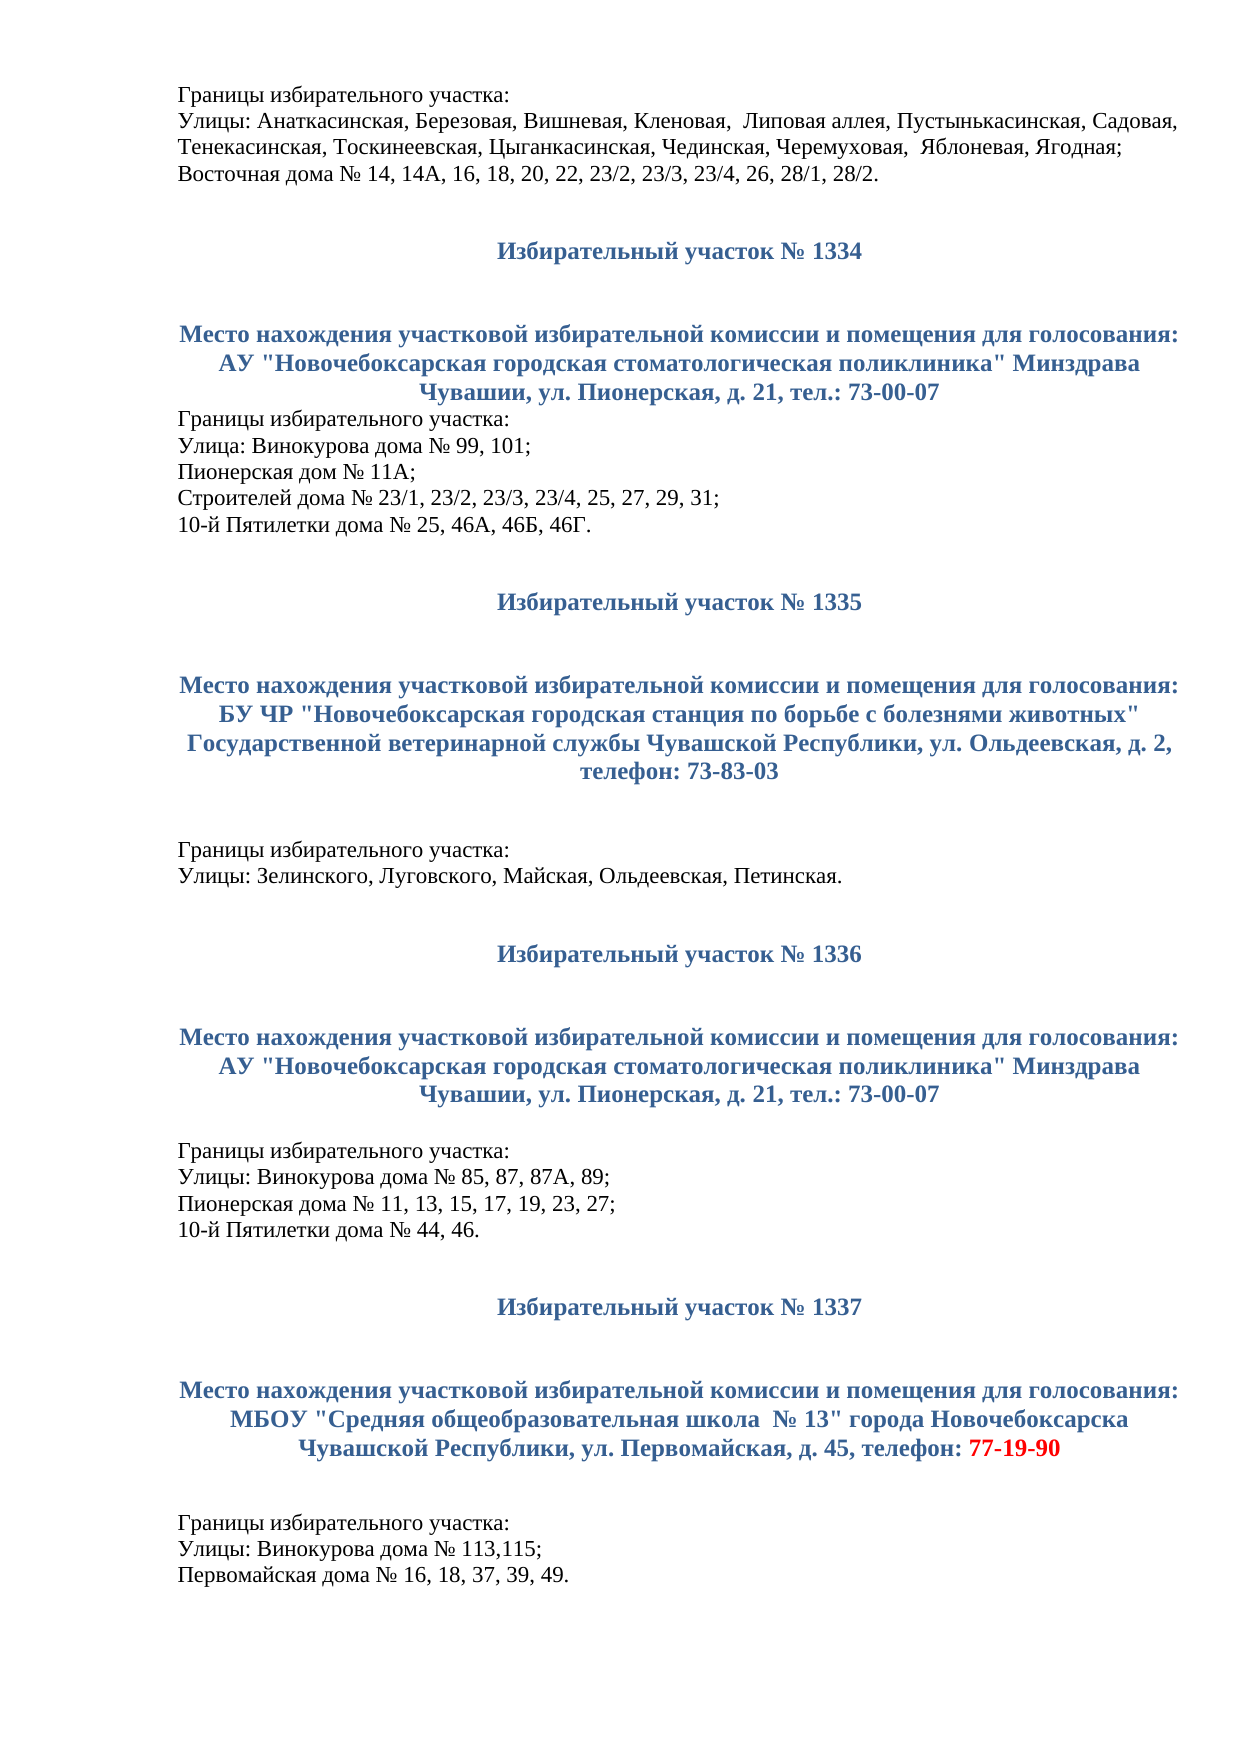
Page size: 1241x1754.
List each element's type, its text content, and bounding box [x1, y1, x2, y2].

subtitle Избирательный участок № 1337 [177, 1292, 1181, 1321]
text Улицы: Винокурова дома № 113,115; [177, 1535, 1181, 1562]
subtitle Избирательный участок № 1335 [177, 587, 1181, 616]
subtitle Место нахождения участковой избирательной комиссии и помещения для голосования: АУ "Новочебоксарская городская стоматологическая поликлиника" Минздрава Чувашии, ул. Пионерская, д. 21, тел.: 73-00-07 [177, 319, 1181, 405]
text 10-й Пятилетки дома № 25, 46А, 46Б, 46Г. [177, 511, 1181, 537]
text 10-й Пятилетки дома № 44, 46. [177, 1216, 1181, 1242]
text Границы избирательного участка: [177, 1137, 1181, 1163]
text Улицы: Винокурова дома № 85, 87, 87А, 89; [177, 1163, 1181, 1190]
text Улицы: Зелинского, Луговского, Майская, Ольдеевская, Петинская. [177, 863, 1181, 889]
subtitle Место нахождения участковой избирательной комиссии и помещения для голосования: БУ ЧР "Новочебоксарская городская станция по борьбе с болезнями животных" Государственной ветеринарной службы Чувашской Республики, ул. Ольдеевская, д. 2, телефон: 73-83-03 [177, 670, 1181, 785]
text Границы избирательного участка: [177, 836, 1181, 863]
subtitle Избирательный участок № 1336 [177, 939, 1181, 968]
text Границы избирательного участка: [177, 81, 1181, 107]
text Пионерская дома № 11, 13, 15, 17, 19, 23, 27; [177, 1190, 1181, 1216]
subtitle Место нахождения участковой избирательной комиссии и помещения для голосования: МБОУ "Средняя общеобразовательная школа № 13" города Новочебоксарска Чувашской Республики, ул. Первомайская, д. 45, телефон: 77-19-90 [177, 1375, 1181, 1462]
text Улица: Винокурова дома № 99, 101; [177, 432, 1181, 458]
text Улицы: Анаткасинская, Березовая, Вишневая, Кленовая, Липовая аллея, Пустынькасинская, Садовая, Тенекасинская, Тоскинеевская, Цыганкасинская, Чединская, Черемуховая, Яблоневая, Ягодная; [177, 107, 1181, 160]
subtitle Место нахождения участковой избирательной комиссии и помещения для голосования: АУ "Новочебоксарская городская стоматологическая поликлиника" Минздрава Чувашии, ул. Пионерская, д. 21, тел.: 73-00-07 [177, 1022, 1181, 1108]
subtitle Избирательный участок № 1334 [177, 236, 1181, 265]
text Первомайская дома № 16, 18, 37, 39, 49. [177, 1562, 1181, 1588]
text Границы избирательного участка: [177, 405, 1181, 432]
text Пионерская дом № 11А; [177, 458, 1181, 484]
text Восточная дома № 14, 14А, 16, 18, 20, 22, 23/2, 23/3, 23/4, 26, 28/1, 28/2. [177, 160, 1181, 186]
text Границы избирательного участка: [177, 1509, 1181, 1535]
text Строителей дома № 23/1, 23/2, 23/3, 23/4, 25, 27, 29, 31; [177, 484, 1181, 511]
